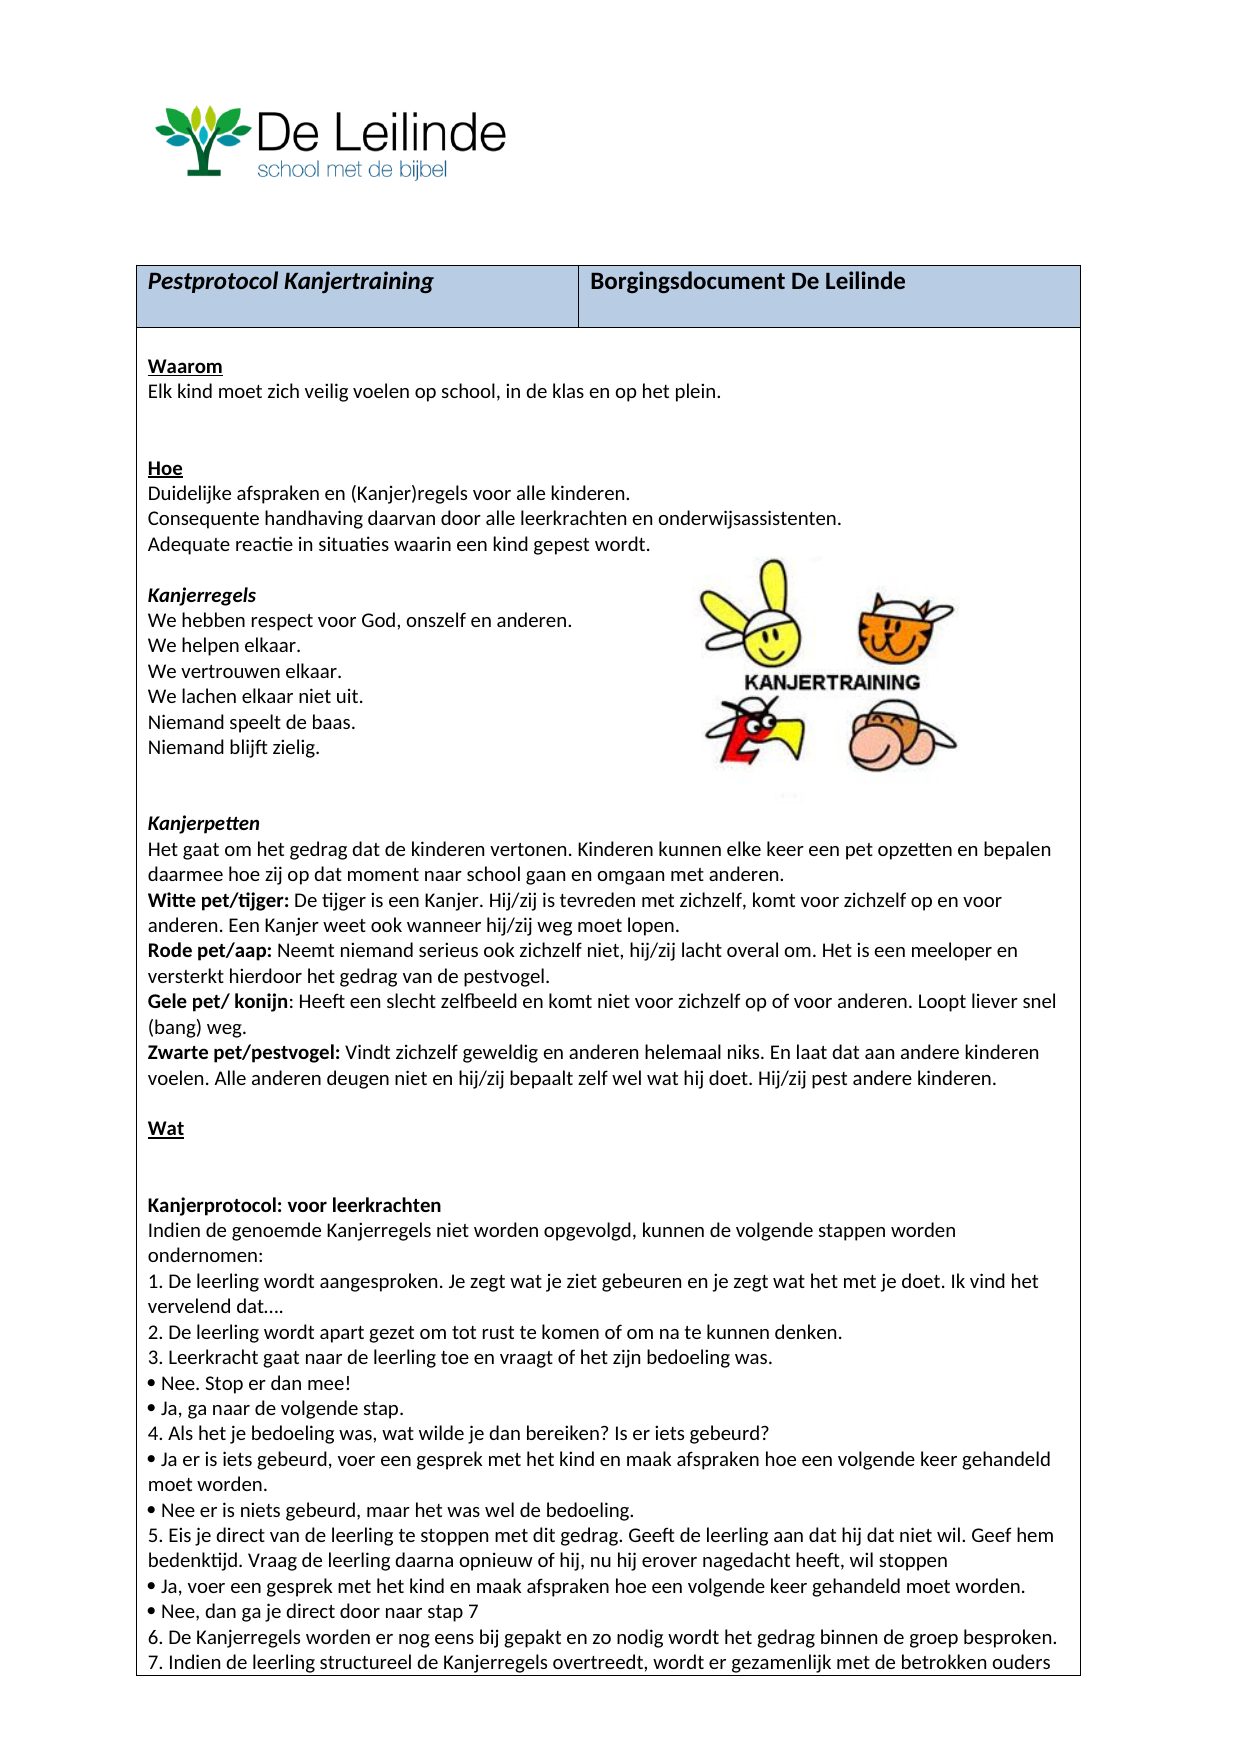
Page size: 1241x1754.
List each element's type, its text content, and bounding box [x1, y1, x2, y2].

picture [691, 556, 983, 811]
table_header Pestprotocol Kanjertraining [137, 266, 578, 327]
table_header Borgingsdocument De Leilinde [579, 266, 1080, 327]
picture [147, 73, 513, 212]
